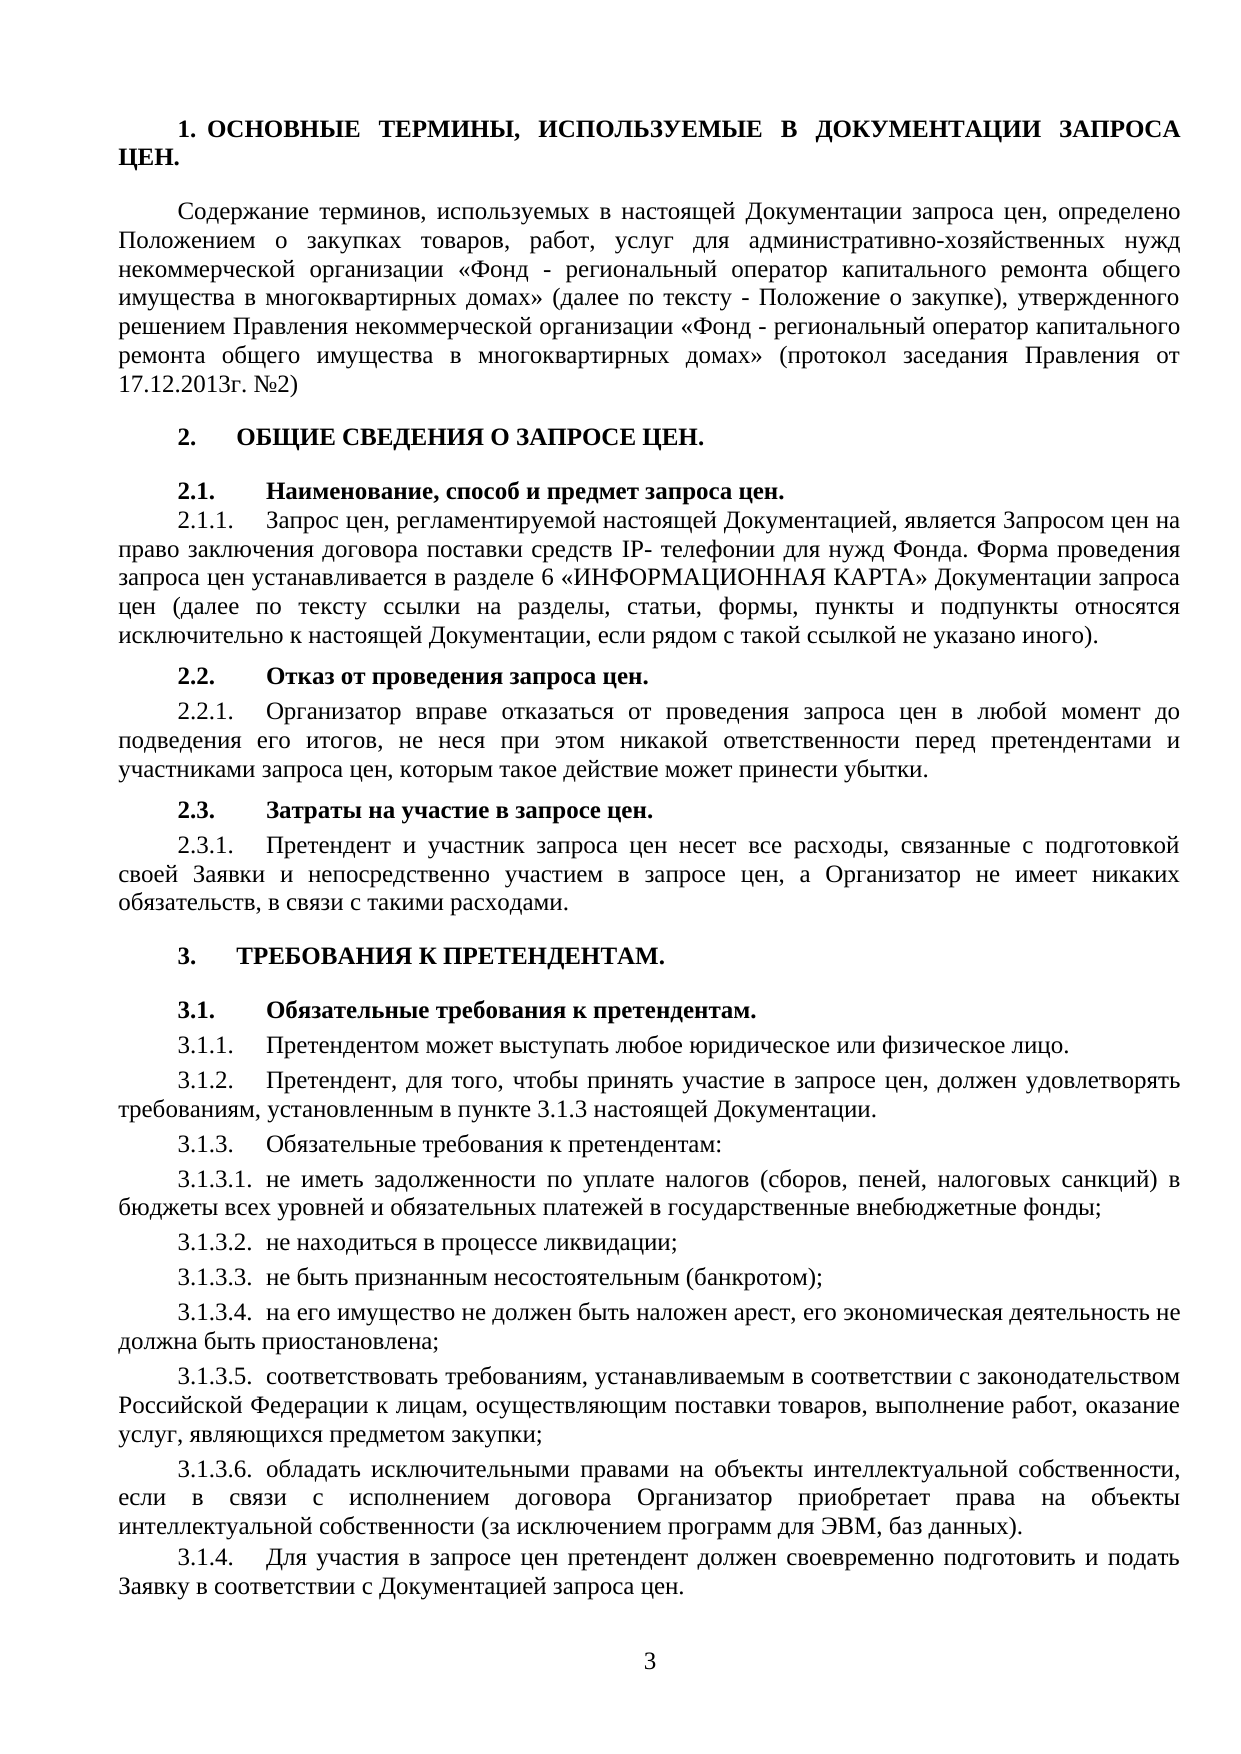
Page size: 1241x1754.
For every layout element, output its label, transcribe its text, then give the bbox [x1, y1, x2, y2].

list Обязательные требования к претендентам: [118, 1129, 1181, 1157]
list соответствовать требованиям, устанавливаемым в соответствии с законодательством Российской Федерации к лицам, осуществляющим поставки товаров, выполнение работ, оказание услуг, являющихся предметом закупки; [118, 1361, 1181, 1447]
list Для участия в запросе цен претендент должен своевременно подготовить и подать Заявку в соответствии с Документацией запроса цен. [118, 1542, 1181, 1599]
subtitle ОСНОВНЫЕ ТЕРМИНЫ, ИСПОЛЬЗУЕМЫЕ В ДОКУМЕНТАЦИИ ЗАПРОСА ЦЕН. [118, 114, 1181, 171]
list Организатор вправе отказаться от проведения запроса цен в любой момент до подведения его итогов, не неся при этом никакой ответственности перед претендентами и участниками запроса цен, которым такое действие может принести убытки. [118, 696, 1181, 782]
subtitle Обязательные требования к претендентам. [118, 995, 1181, 1024]
list Претендент и участник запроса цен несет все расходы, связанные с подготовкой своей Заявки и непосредственно участием в запросе цен, а Организатор не имеет никаких обязательств, в связи с такими расходами. [118, 830, 1181, 916]
subtitle Отказ от проведения запроса цен. [118, 661, 1181, 690]
list Запрос цен, регламентируемой настоящей Документацией, является Запросом цен на право заключения договора поставки средств IP- телефонии для нужд Фонда. Форма проведения запроса цен устанавливается в разделе 6 «ИНФОРМАЦИОННАЯ КАРТА» Документации запроса цен (далее по тексту ссылки на разделы, статьи, формы, пункты и подпункты относятся исключительно к настоящей Документации, если рядом с такой ссылкой не указано иного). [118, 505, 1181, 649]
list Претендент, для того, чтобы принять участие в запросе цен, должен удовлетворять требованиям, установленным в пункте 3.1.3 настоящей Документации. [118, 1065, 1181, 1122]
text Содержание терминов, используемых в настоящей Документации запроса цен, определено Положением о закупках товаров, работ, услуг для административно-хозяйственных нужд некоммерческой организации «Фонд - региональный оператор капитального ремонта общего имущества в многоквартирных домах» (далее по тексту - Положение о закупке), утвержденного решением Правления некоммерческой организации «Фонд - региональный оператор капитального ремонта общего имущества в многоквартирных домах» (протокол заседания Правления от 17.12.2013г. №2) [118, 196, 1181, 397]
subtitle ОБЩИЕ СВЕДЕНИЯ О ЗАПРОСЕ ЦЕН. [118, 422, 1181, 451]
list Претендентом может выступать любое юридическое или физическое лицо. [118, 1030, 1181, 1059]
subtitle Наименование, способ и предмет запроса цен. [118, 476, 1181, 505]
subtitle ТРЕБОВАНИЯ К ПРЕТЕНДЕНТАМ. [118, 941, 1181, 970]
list не быть признанным несостоятельным (банкротом); [118, 1262, 1181, 1291]
list не иметь задолженности по уплате налогов (сборов, пеней, налоговых санкций) в бюджеты всех уровней и обязательных платежей в государственные внебюджетные фонды; [118, 1164, 1181, 1221]
list не находиться в процессе ликвидации; [118, 1227, 1181, 1256]
list обладать исключительными правами на объекты интеллектуальной собственности, если в связи с исполнением договора Организатор приобретает права на объекты интеллектуальной собственности (за исключением программ для ЭВМ, баз данных). [118, 1454, 1181, 1540]
list на его имущество не должен быть наложен арест, его экономическая деятельность не должна быть приостановлена; [118, 1297, 1181, 1355]
subtitle Затраты на участие в запросе цен. [118, 795, 1181, 824]
